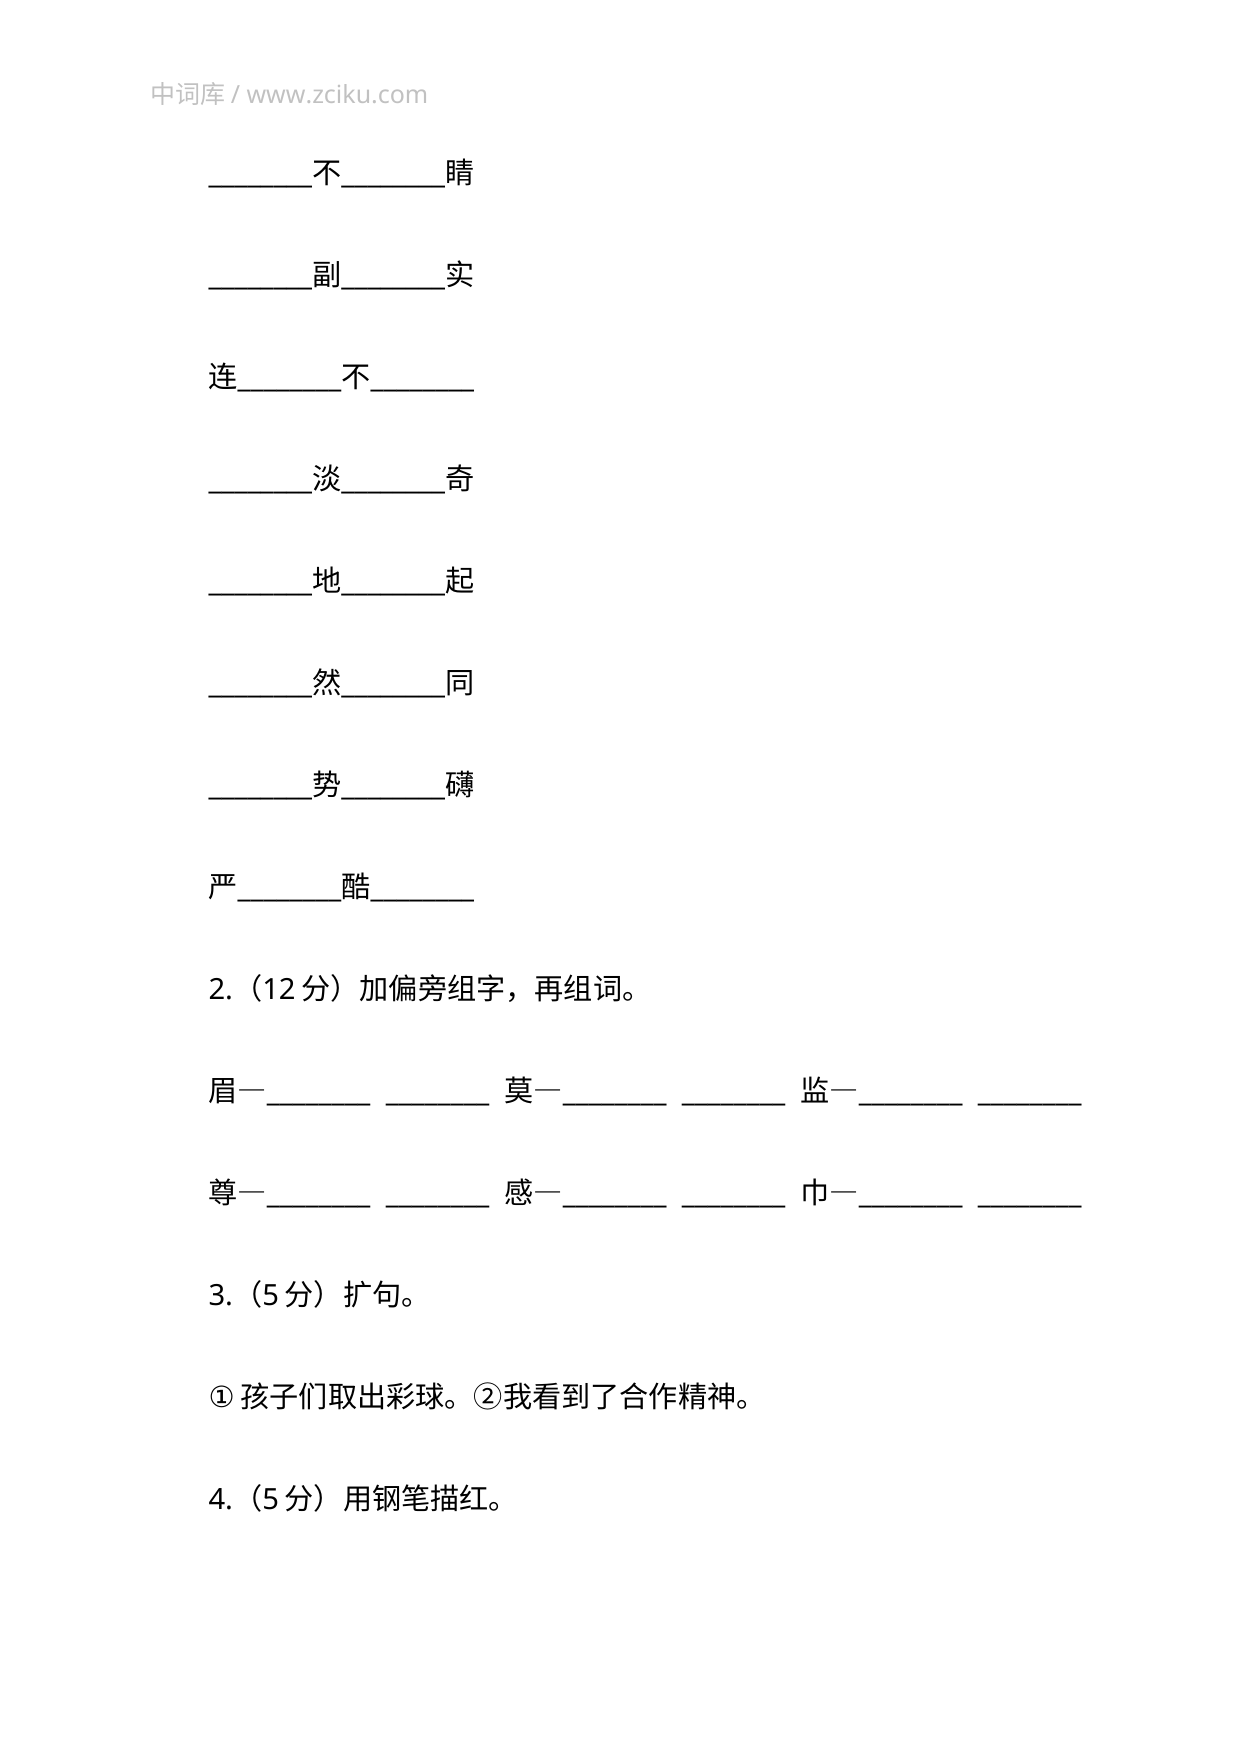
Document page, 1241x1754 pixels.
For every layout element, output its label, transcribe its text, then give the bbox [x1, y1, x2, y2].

text ________不________睛 [150, 150, 1090, 192]
text ________然________同 [150, 660, 1090, 702]
text 4.（5分）用钢笔描红。 [150, 1476, 1090, 1518]
text ________副________实 [150, 252, 1090, 294]
text 2.（12分）加偏旁组字，再组词。 [150, 966, 1090, 1008]
text 3.（5分）扩句。 [150, 1272, 1090, 1314]
text ________势________礴 [150, 762, 1090, 804]
text ①孩子们取出彩球。②我看到了合作精神。 [150, 1374, 1090, 1416]
text ________淡________奇 [150, 456, 1090, 498]
text 连________不________ [150, 354, 1090, 396]
text 严________酷________ [150, 864, 1090, 906]
text 尊—________ ________ 感—________ ________ 巾—________ ________ [150, 1170, 1090, 1212]
text 眉—________ ________ 莫—________ ________ 监—________ ________ [150, 1068, 1090, 1110]
text ________地________起 [150, 558, 1090, 600]
